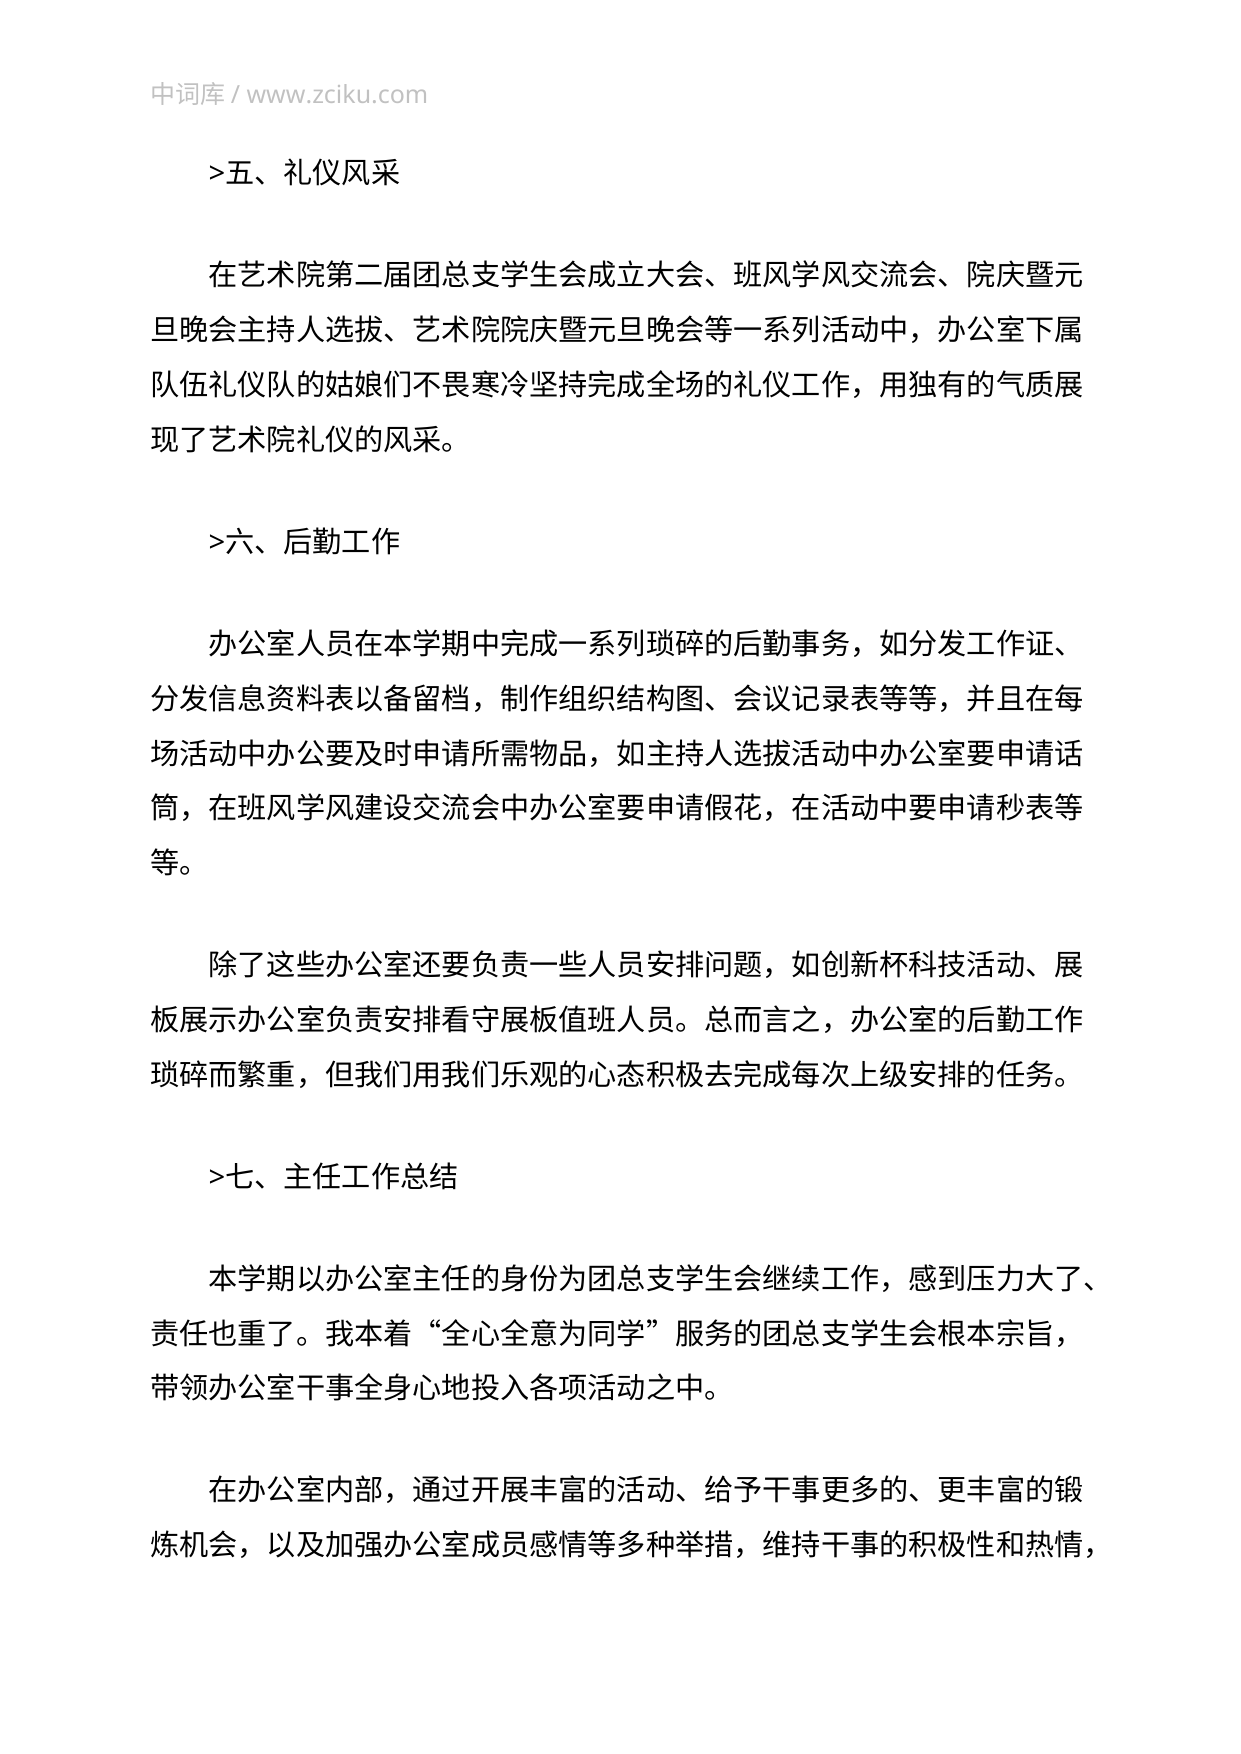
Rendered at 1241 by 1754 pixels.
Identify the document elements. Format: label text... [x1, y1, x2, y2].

text 除了这些办公室还要负责一些人员安排问题，如创新杯科技活动、展板展示办公室负责安排看守展板值班人员。总而言之，办公室的后勤工作琐碎而繁重，但我们用我们乐观的心态积极去完成每次上级安排的任务。 [150, 942, 1090, 1094]
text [150, 1467, 1090, 1564]
text 办公室人员在本学期中完成一系列琐碎的后勤事务，如分发工作证、分发信息资料表以备留档，制作组织结构图、会议记录表等等，并且在每场活动中办公要及时申请所需物品，如主持人选拔活动中办公室要申请话筒，在班风学风建设交流会中办公室要申请假花，在活动中要申请秒表等等。 [150, 620, 1090, 882]
text 在艺术院第二届团总支学生会成立大会、班风学风交流会、院庆暨元旦晚会主持人选拔、艺术院院庆暨元旦晚会等一系列活动中，办公室下属队伍礼仪队的姑娘们不畏寒冷坚持完成全场的礼仪工作，用独有的气质展现了艺术院礼仪的风采。 [150, 252, 1090, 459]
text >七、主任工作总结 [150, 1153, 1090, 1196]
text >六、后勤工作 [150, 518, 1090, 561]
text >五、礼仪风采 [150, 150, 1090, 192]
text 本学期以办公室主任的身份为团总支学生会继续工作，感到压力大了、责任也重了。我本着“全心全意为同学”服务的团总支学生会根本宗旨，带领办公室干事全身心地投入各项活动之中。 [150, 1255, 1090, 1407]
